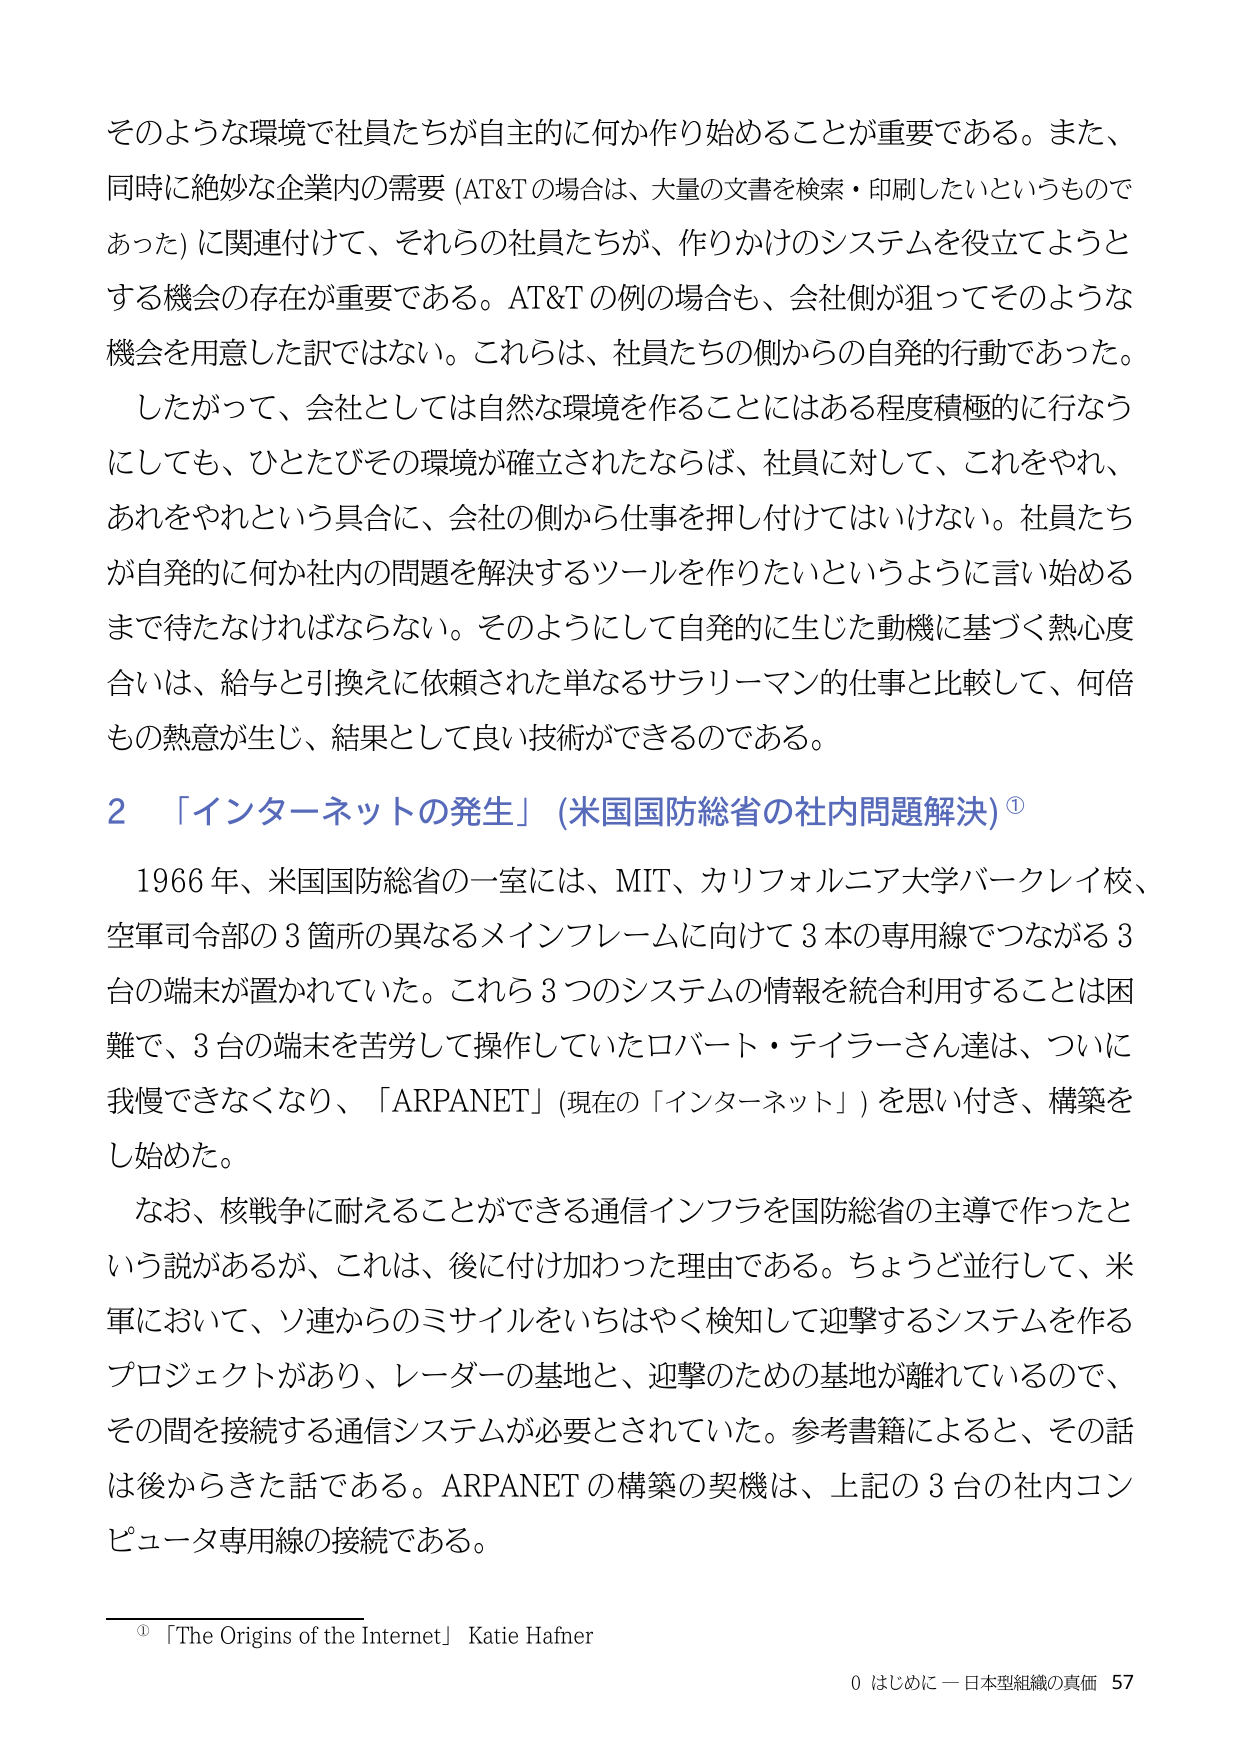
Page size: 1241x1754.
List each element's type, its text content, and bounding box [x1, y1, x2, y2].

text 1966年、米国国防総省の一室には、MIT、カリフォルニア大学バークレイ校、空軍司令部の3箇所の異なるメインフレームに向けて3本の専用線でつながる3台の端末が置かれていた。これら3つのシステムの情報を統合利用することは困難で、3台の端末を苦労して操作していたロバート・テイラーさん達は、ついに我慢できなくなり、「ARPANET」(現在の「インターネット」) を思い付き、構築をし始めた。 [106, 854, 1134, 1184]
text なお、核戦争に耐えることができる通信インフラを国防総省の主導で作ったという説があるが、これは、後に付け加わった理由である。ちょうど並行して、米軍において、ソ連からのミサイルをいちはやく検知して迎撃するシステムを作るプロジェクトがあり、レーダーの基地と、迎撃のための基地が離れているので、その間を接続する通信システムが必要とされていた。参考書籍によると、その話は後からきた話である。ARPANETの構築の契機は、上記の3台の社内コンピュータ専用線の接続である。 [106, 1184, 1134, 1569]
subtitle 「インターネットの発生」 (米国国防総省の社内問題解決) [106, 786, 1134, 841]
text したがって、会社としては自然な環境を作ることにはある程度積極的に行なうにしても、ひとたびその環境が確立されたならば、社員に対して、これをやれ、あれをやれという具合に、会社の側から仕事を押し付けてはいけない。社員たちが自発的に何か社内の問題を解決するツールを作りたいというように言い始めるまで待たなければならない。そのようにして自発的に生じた動機に基づく熱心度合いは、給与と引換えに依頼された単なるサラリーマン的仕事と比較して、何倍もの熱意が生じ、結果として良い技術ができるのである。 [106, 381, 1134, 766]
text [106, 106, 1134, 381]
